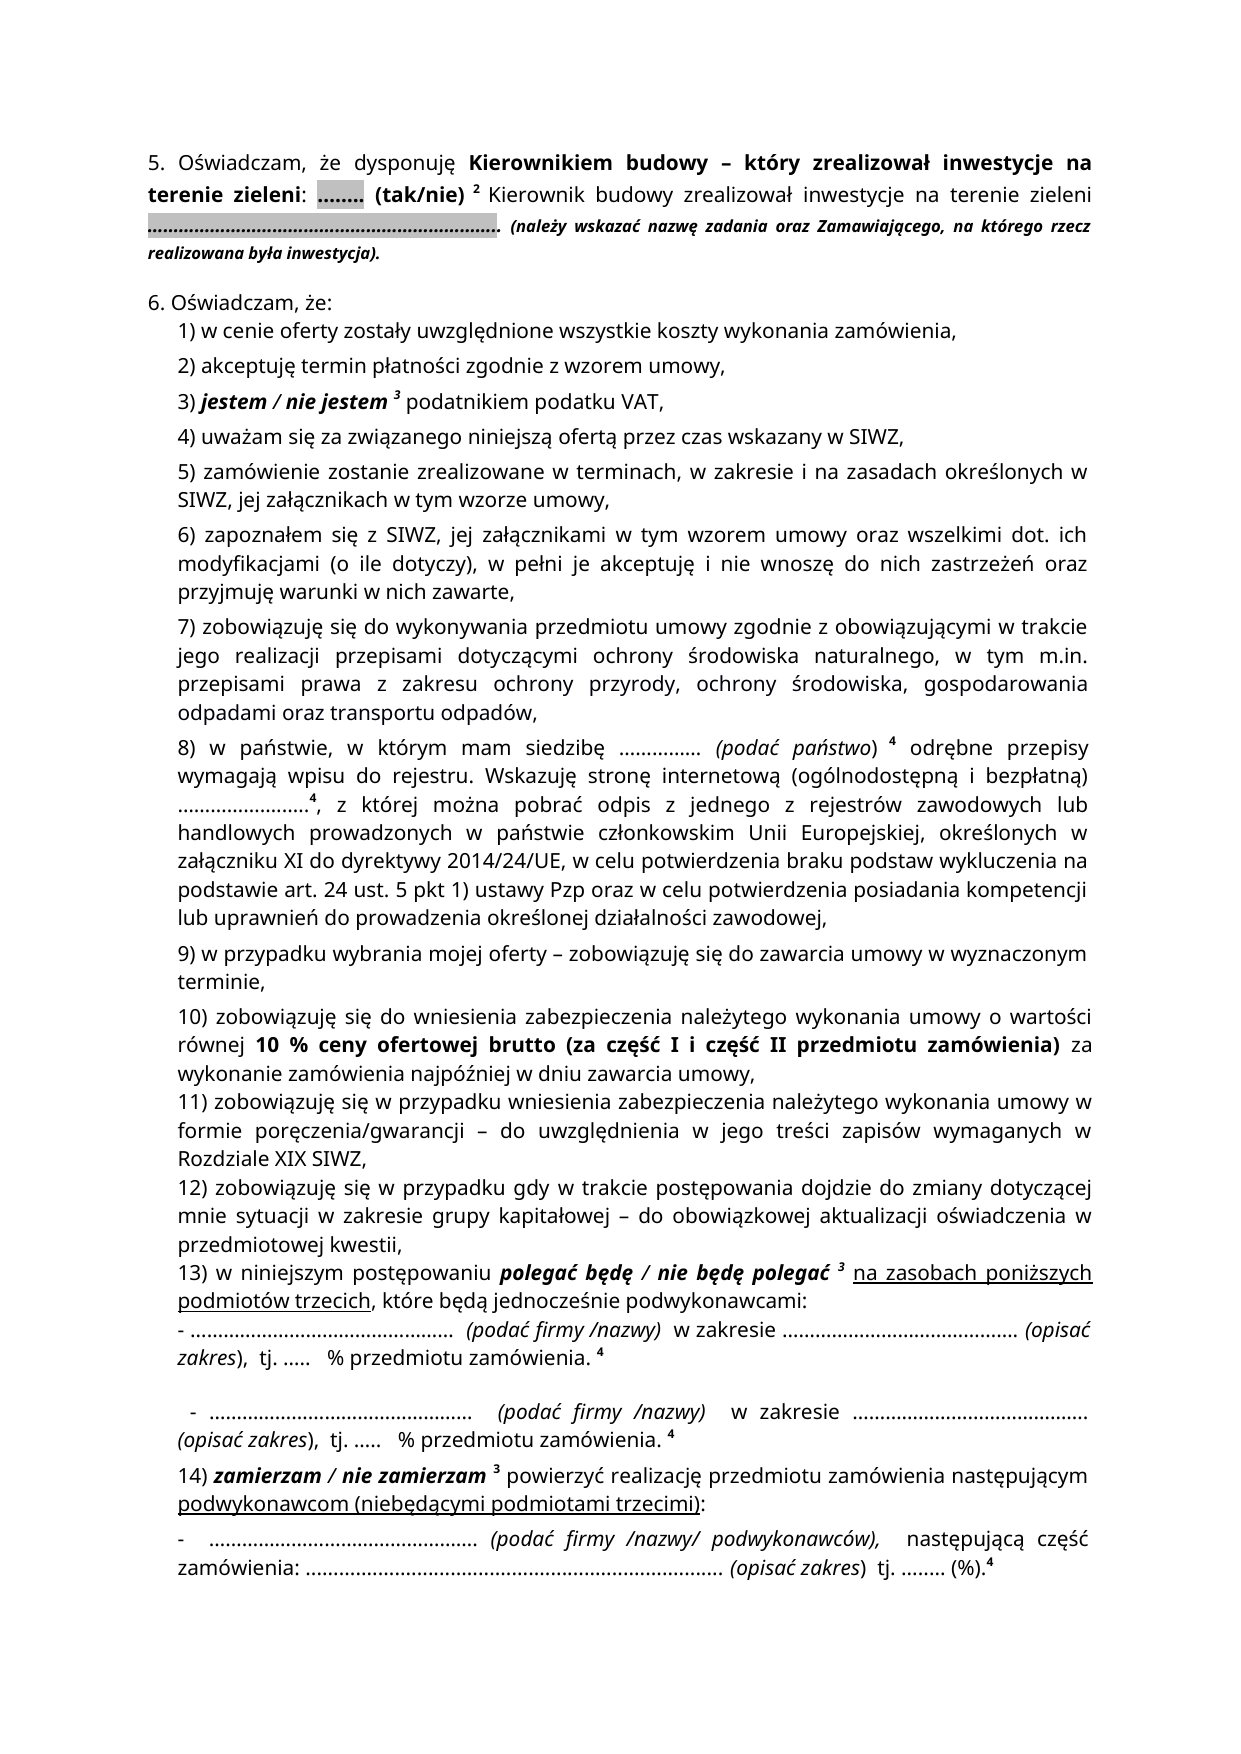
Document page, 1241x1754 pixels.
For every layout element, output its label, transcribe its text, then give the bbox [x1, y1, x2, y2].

text 6. Oświadczam, że: [148, 288, 1093, 317]
text 8) w państwie, w którym mam siedzibę …………… (podać państwo) 4 odrębne przepisy wymagają wpisu do rejestru. Wskazuję stronę internetową (ogólnodostępną i bezpłatną) ………………..….4, z której można pobrać odpis z jednego z rejestrów zawodowych lub handlowych prowadzonych w państwie członkowskim Unii Europejskiej, określonych w załączniku XI do dyrektywy 2014/24/UE, w celu potwierdzenia braku podstaw wykluczenia na podstawie art. 24 ust. 5 pkt 1) ustawy Pzp oraz w celu potwierdzenia posiadania kompetencji lub uprawnień do prowadzenia określonej działalności zawodowej, [177, 733, 1089, 932]
text - …………………………………………. (podać firmy /nazwy/ podwykonawców), następującą część zamówienia: ........................................................................... (opisać zakres) tj. ........ (%).4 [177, 1524, 1089, 1581]
text 4) uważam się za związanego niniejszą ofertą przez czas wskazany w SIWZ, [177, 422, 1089, 450]
text - ………………………………………… (podać firmy /nazwy) w zakresie ……………………………………. (opisać zakres), tj. ….. % przedmiotu zamówienia. 4 [177, 1315, 1093, 1372]
text 7) zobowiązuję się do wykonywania przedmiotu umowy zgodnie z obowiązującymi w trakcie jego realizacji przepisami dotyczącymi ochrony środowiska naturalnego, w tym m.in. przepisami prawa z zakresu ochrony przyrody, ochrony środowiska, gospodarowania odpadami oraz transportu odpadów, [177, 612, 1089, 726]
text 6) zapoznałem się z SIWZ, jej załącznikami w tym wzorem umowy oraz wszelkimi dot. ich modyfikacjami (o ile dotyczy), w pełni je akceptuję i nie wnoszę do nich zastrzeżeń oraz przyjmuję warunki w nich zawarte, [177, 521, 1089, 606]
text 5. Oświadczam, że dysponuję Kierownikiem budowy – który zrealizował inwestycje na terenie zieleni: …….. (tak/nie) 2 Kierownik budowy zrealizował inwestycje na terenie zieleni ………………………………………………………….. (należy wskazać nazwę zadania oraz Zamawiającego, na którego rzecz realizowana była inwestycja). [148, 148, 1093, 264]
text 14) zamierzam / nie zamierzam 3 powierzyć realizację przedmiotu zamówienia następującym podwykonawcom (niebędącymi podmiotami trzecimi): [177, 1461, 1089, 1518]
text 11) zobowiązuję się w przypadku wniesienia zabezpieczenia należytego wykonania umowy w formie poręczenia/gwarancji – do uwzględnienia w jego treści zapisów wymaganych w Rozdziale XIX SIWZ, [177, 1087, 1093, 1173]
text - ………………………………………… (podać firmy /nazwy) w zakresie ……………………………………. (opisać zakres), tj. ….. % przedmiotu zamówienia. 4 [177, 1397, 1089, 1454]
text 13) w niniejszym postępowaniu polegać będę / nie będę polegać 3 na zasobach poniższych podmiotów trzecich, które będą jednocześnie podwykonawcami: [177, 1258, 1093, 1315]
text 12) zobowiązuję się w przypadku gdy w trakcie postępowania dojdzie do zmiany dotyczącej mnie sytuacji w zakresie grupy kapitałowej – do obowiązkowej aktualizacji oświadczenia w przedmiotowej kwestii, [177, 1173, 1093, 1258]
text 1) w cenie oferty zostały uwzględnione wszystkie koszty wykonania zamówienia, [177, 317, 1089, 345]
text 3) jestem / nie jestem 3 podatnikiem podatku VAT, [177, 387, 1089, 415]
text 5) zamówienie zostanie zrealizowane w terminach, w zakresie i na zasadach określonych w SIWZ, jej załącznikach w tym wzorze umowy, [177, 457, 1089, 514]
text 9) w przypadku wybrania mojej oferty – zobowiązuję się do zawarcia umowy w wyznaczonym terminie, [177, 939, 1089, 996]
text 2) akceptuję termin płatności zgodnie z wzorem umowy, [177, 352, 1089, 380]
text 10) zobowiązuję się do wniesienia zabezpieczenia należytego wykonania umowy o wartości równej 10 % ceny ofertowej brutto (za część I i część II przedmiotu zamówienia) za wykonanie zamówienia najpóźniej w dniu zawarcia umowy, [177, 1002, 1093, 1087]
